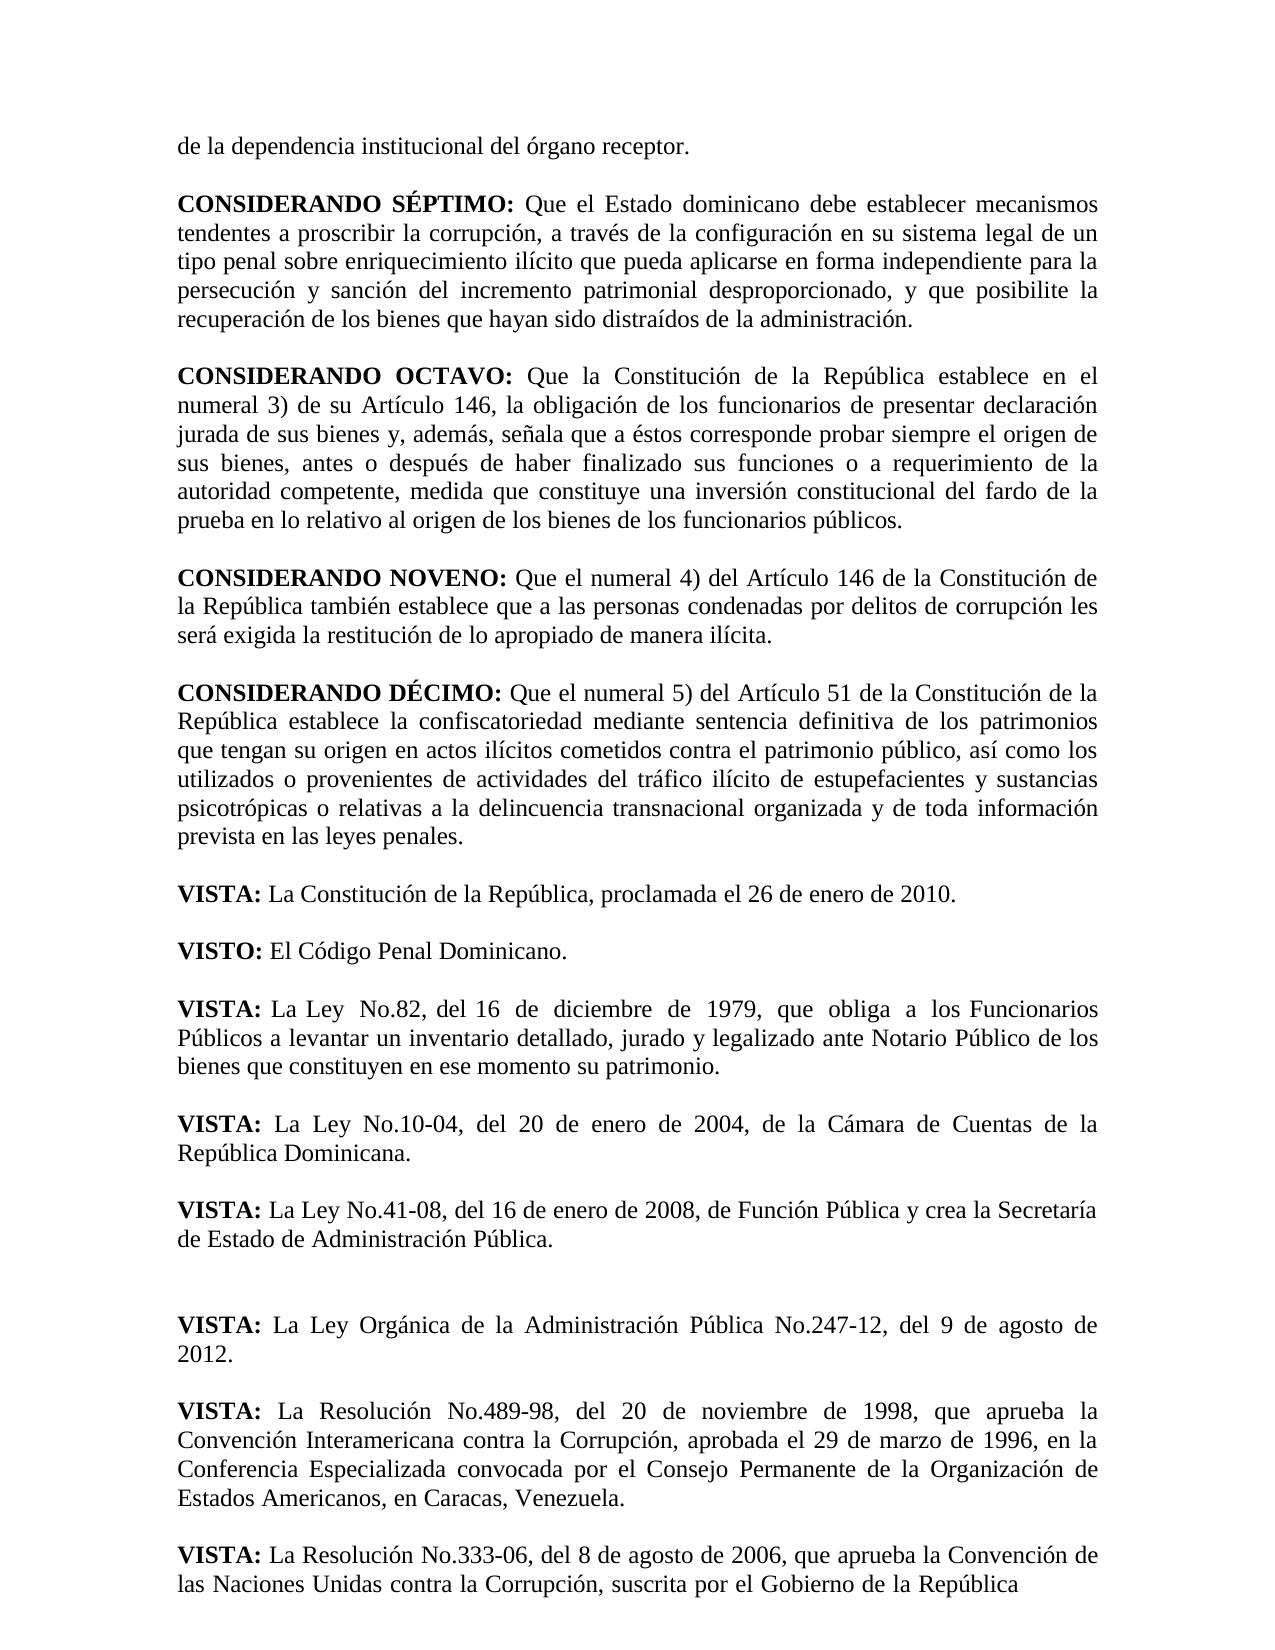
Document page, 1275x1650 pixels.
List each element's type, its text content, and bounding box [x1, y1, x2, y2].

text VISTA: La Constitución de la República, proclamada el 26 de enero de 2010. [177, 879, 1110, 908]
text CONSIDERANDO OCTAVO: Que la Constitución de la República establece en el numeral 3) de su Artículo 146, la obligación de los funcionarios de presentar declaración jurada de sus bienes y, además, señala que a éstos corresponde probar siempre el origen de sus bienes, antes o después de haber finalizado sus funciones o a requerimiento de la autoridad competente, medida que constituye una inversión constitucional del fardo de la prueba en lo relativo al origen de los bienes de los funcionarios públicos. [177, 361, 1098, 534]
text CONSIDERANDO SÉPTIMO: Que el Estado dominicano debe establecer mecanismos tendentes a proscribir la corrupción, a través de la configuración en su sistema legal de un tipo penal sobre enriquecimiento ilícito que pueda aplicarse en forma independiente para la persecución y sanción del incremento patrimonial desproporcionado, y que posibilite la recuperación de los bienes que hayan sido distraídos de la administración. [177, 189, 1098, 333]
text VISTA: La Ley No.41-08, del 16 de enero de 2008, de Función Pública y crea la Secretaría de Estado de Administración Pública. [177, 1195, 1098, 1253]
text CONSIDERANDO NOVENO: Que el numeral 4) del Artículo 146 de la Constitución de la República también establece que a las personas condenadas por delitos de corrupción les será exigida la restitución de lo apropiado de manera ilícita. [177, 563, 1098, 649]
text VISTO: El Código Penal Dominicano. [177, 936, 1110, 965]
text CONSIDERANDO DÉCIMO: Que el numeral 5) del Artículo 51 de la Constitución de la República establece la confiscatoriedad mediante sentencia definitiva de los patrimonios que tengan su origen en actos ilícitos cometidos contra el patrimonio público, así como los utilizados o provenientes de actividades del tráfico ilícito de estupefacientes y sustancias psicotrópicas o relativas a la delincuencia transnacional organizada y de toda información prevista en las leyes penales. [177, 678, 1098, 850]
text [177, 131, 1098, 160]
text VISTA: La Ley No.10-04, del 20 de enero de 2004, de la Cámara de Cuentas de la República Dominicana. [177, 1109, 1098, 1166]
text VISTA: La Resolución No.489-98, del 20 de noviembre de 1998, que aprueba la Convención Interamericana contra la Corrupción, aprobada el 29 de marzo de 1996, en la Conferencia Especializada convocada por el Consejo Permanente de la Organización de Estados Americanos, en Caracas, Venezuela. [177, 1396, 1098, 1511]
text VISTA: La Ley No.82, del 16 de diciembre de 1979, que obliga a los Funcionarios Públicos a levantar un inventario detallado, jurado y legalizado ante Notario Público de los bienes que constituyen en ese momento su patrimonio. [177, 994, 1099, 1080]
text VISTA: La Resolución No.333-06, del 8 de agosto de 2006, que aprueba la Convención de las Naciones Unidas contra la Corrupción, suscrita por el Gobierno de la República [177, 1540, 1098, 1598]
text VISTA: La Ley Orgánica de la Administración Pública No.247-12, del 9 de agosto de 2012. [177, 1310, 1098, 1368]
